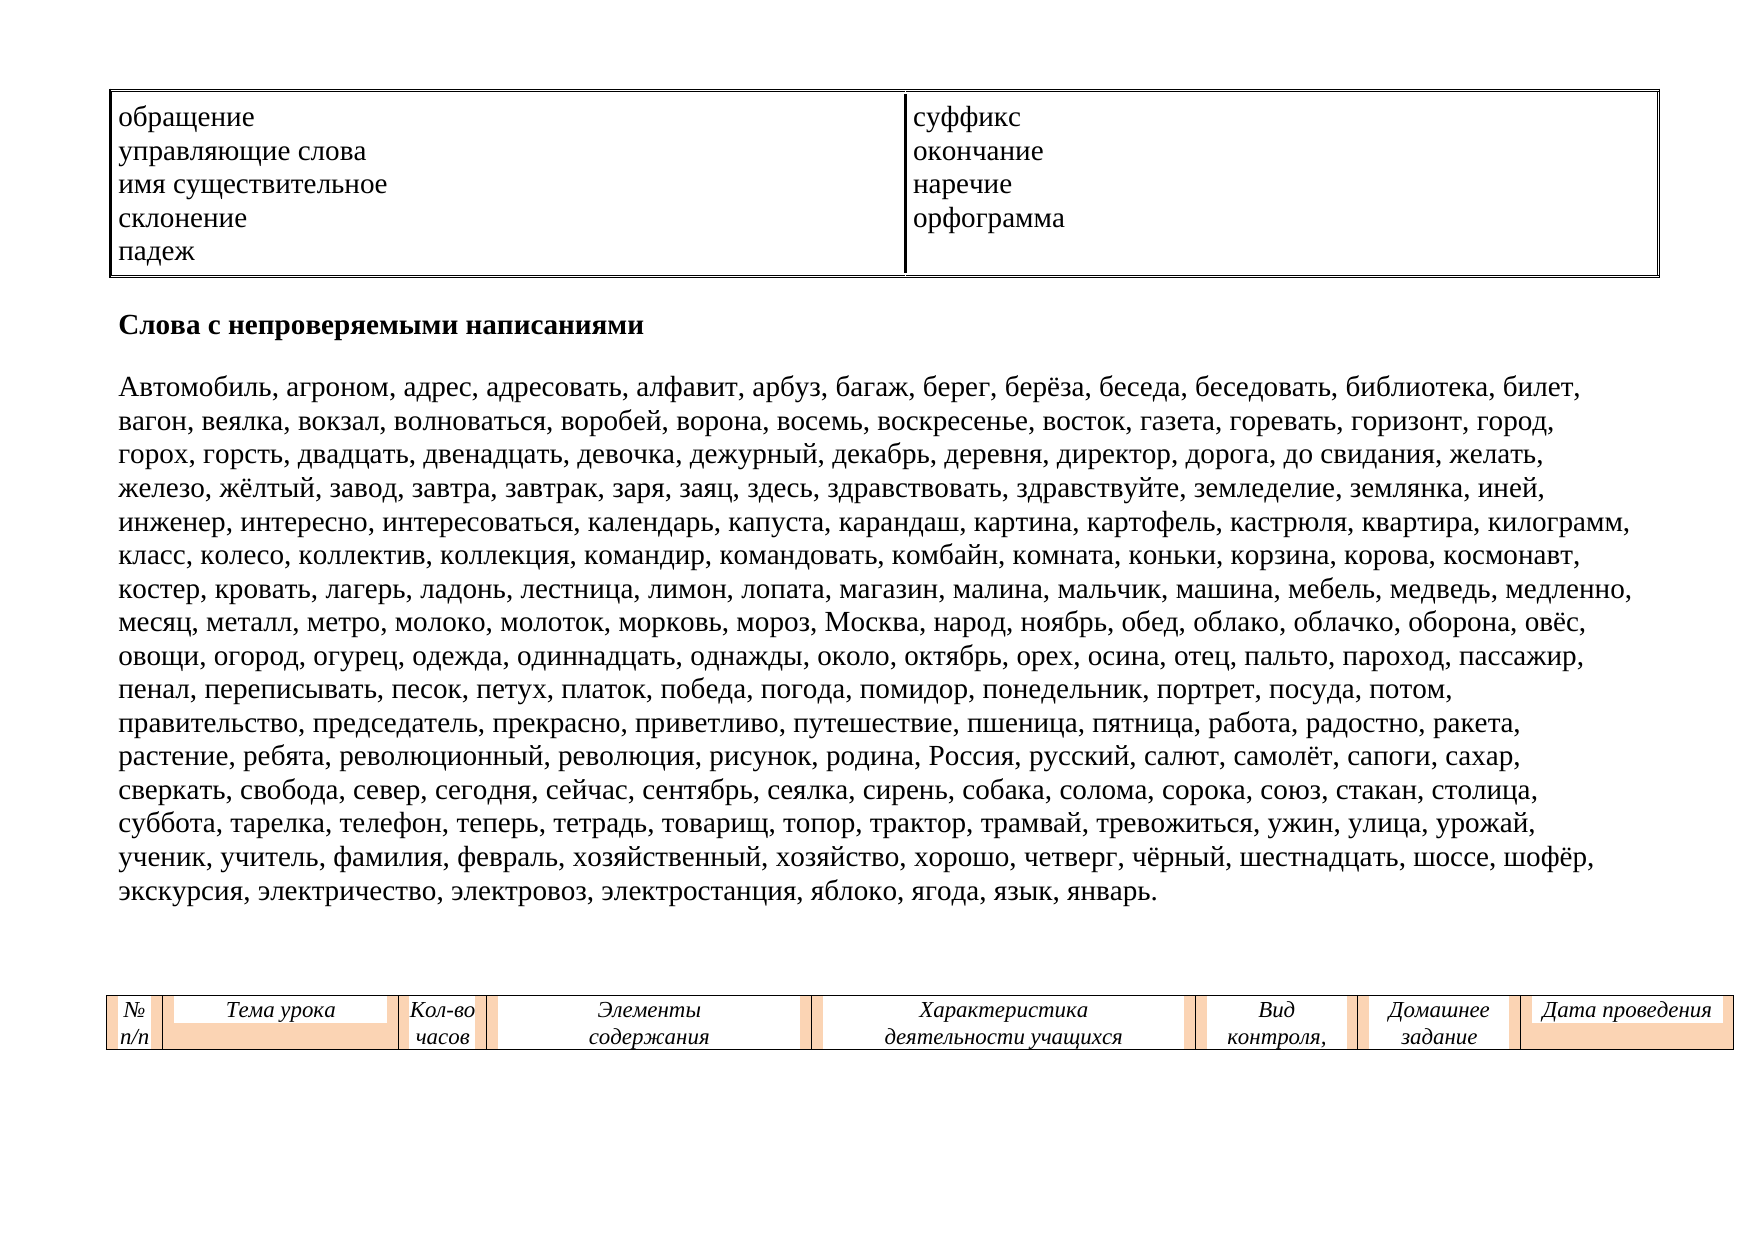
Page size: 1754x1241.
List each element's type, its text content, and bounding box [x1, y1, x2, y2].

text Автомобиль, агроном, адрес, адресовать, алфавит, арбуз, багаж, берег, берёза, беседа, беседовать, библиотека, билет, вагон, веялка, вокзал, волноваться, воробей, ворона, восемь, воскресенье, восток, газета, горевать, горизонт, город, горох, горсть, двадцать, двенадцать, девочка, дежурный, декабрь, деревня, директор, дорога, до свидания, желать, железо, жёлтый, завод, завтра, завтрак, заря, заяц, здесь, здравствовать, здравствуйте, земледелие, землянка, иней, инженер, интересно, интересоваться, календарь, капуста, карандаш, картина, картофель, кастрюля, квартира, килограмм, класс, колесо, коллектив, коллекция, командир, командовать, комбайн, комната, коньки, корзина, корова, космонавт, костер, кровать, лагерь, ладонь, лестница, лимон, лопата, магазин, малина, мальчик, машина, мебель, медведь, медленно, месяц, металл, метро, молоко, молоток, морковь, мороз, Москва, народ, ноябрь, обед, облако, облачко, оборона, овёс, овощи, огород, огурец, одежда, одиннадцать, однажды, около, октябрь, орех, осина, отец, пальто, пароход, пассажир, пенал, переписывать, песок, петух, платок, победа, погода, помидор, понедельник, портрет, посуда, потом, правительство, председатель, прекрасно, приветливо, путешествие, пшеница, пятница, работа, радостно, ракета, растение, ребята, революционный, революция, рисунок, родина, Россия, русский, салют, самолёт, сапоги, сахар, сверкать, свобода, север, сегодня, сейчас, сентябрь, сеялка, сирень, собака, солома, сорока, союз, стакан, столица, суббота, тарелка, телефон, теперь, тетрадь, товарищ, топор, трактор, трамвай, тревожиться, ужин, улица, урожай, ученик, учитель, фамилия, февраль, хозяйственный, хозяйство, хорошо, четверг, чёрный, шестнадцать, шоссе, шофёр, экскурсия, электричество, электровоз, электростанция, яблоко, ягода, язык, январь. [118, 369, 1636, 906]
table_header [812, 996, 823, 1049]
text Слова с непроверяемыми написаниями [118, 307, 1636, 340]
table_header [905, 92, 1657, 274]
table_header Тема урока [163, 996, 398, 1049]
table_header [112, 92, 905, 274]
table_header Дата проведения [1521, 996, 1733, 1049]
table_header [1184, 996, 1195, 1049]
